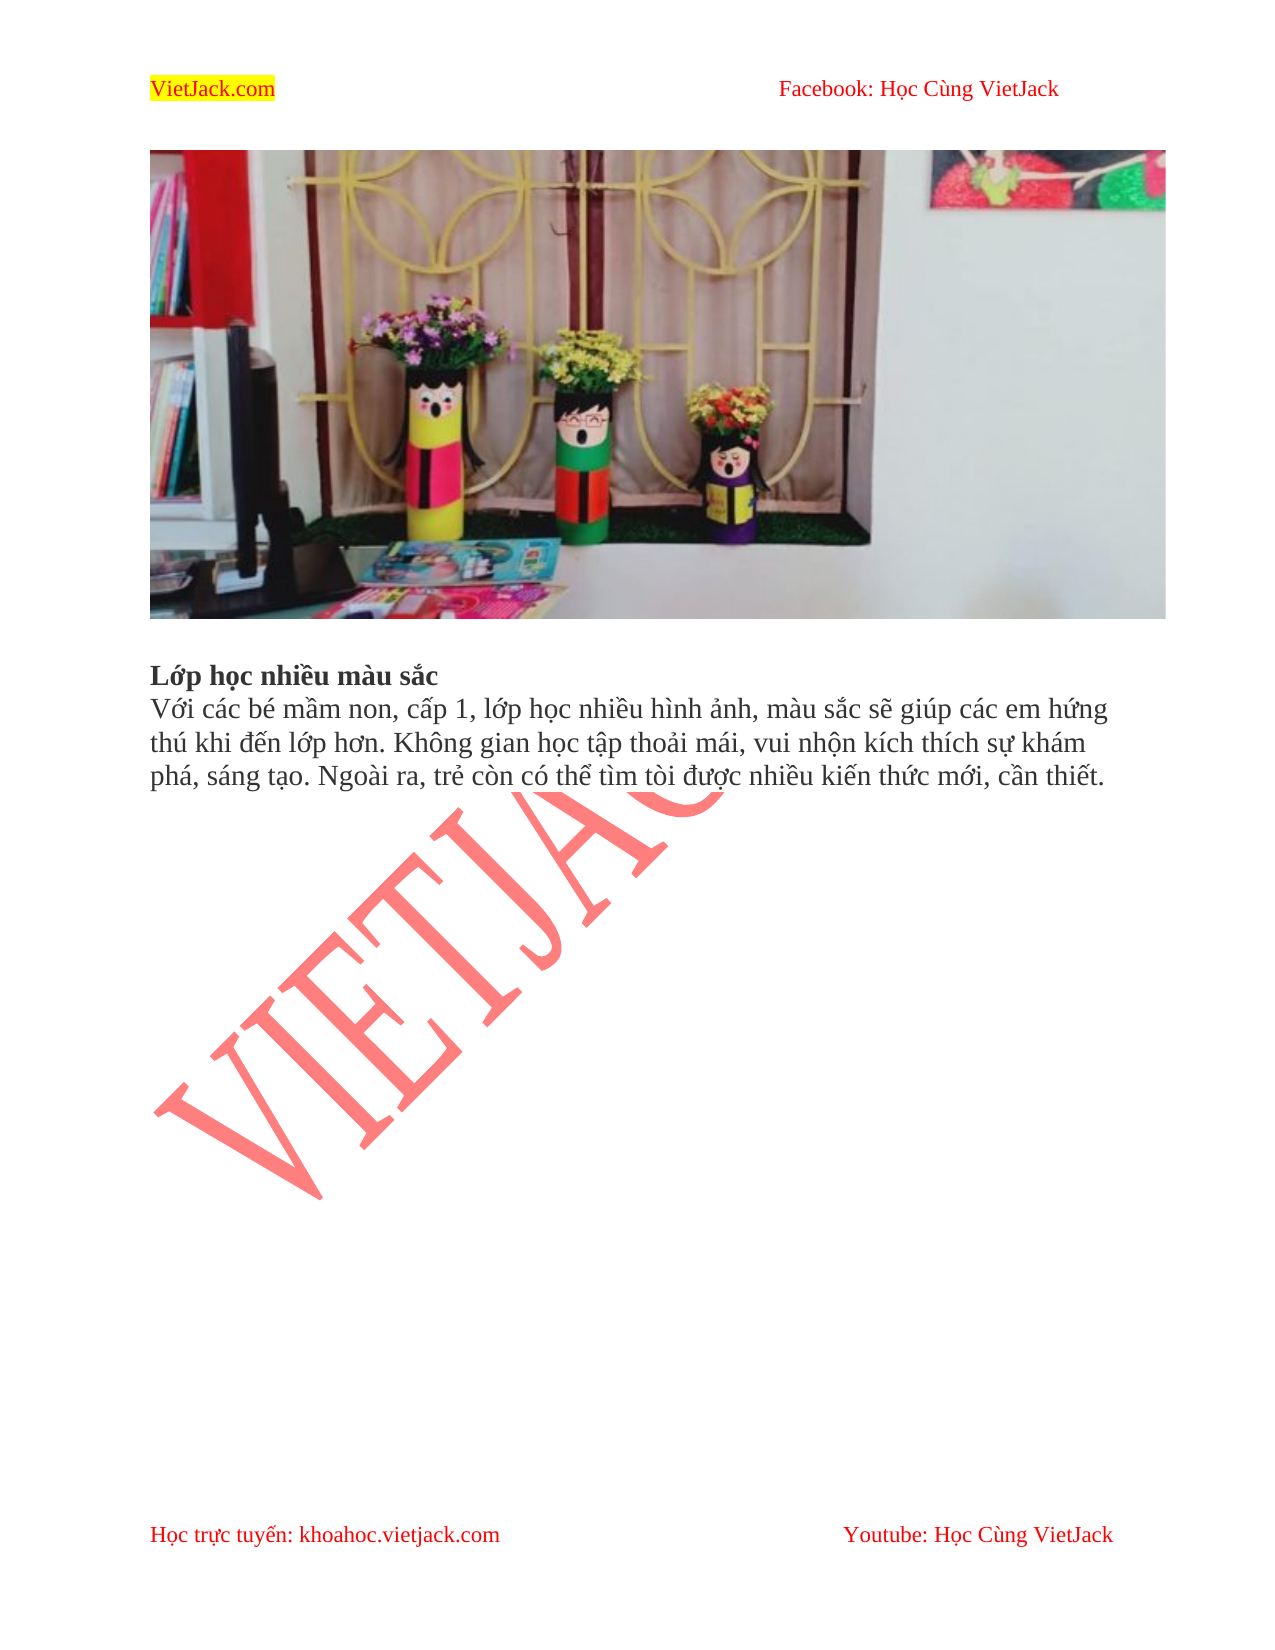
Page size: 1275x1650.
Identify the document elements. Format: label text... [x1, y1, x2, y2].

text Lớp học nhiều màu sắc [150, 658, 1125, 691]
text Với các bé mầm non, cấp 1, lớp học nhiều hình ảnh, màu sắc sẽ giúp các em hứng thú khi đến lớp hơn. Không gian học tập thoải mái, vui nhộn kích thích sự khám phá, sáng tạo. Ngoài ra, trẻ còn có thể tìm tòi được nhiều kiến thức mới, cần thiết. [150, 691, 1125, 792]
picture [150, 150, 1166, 619]
